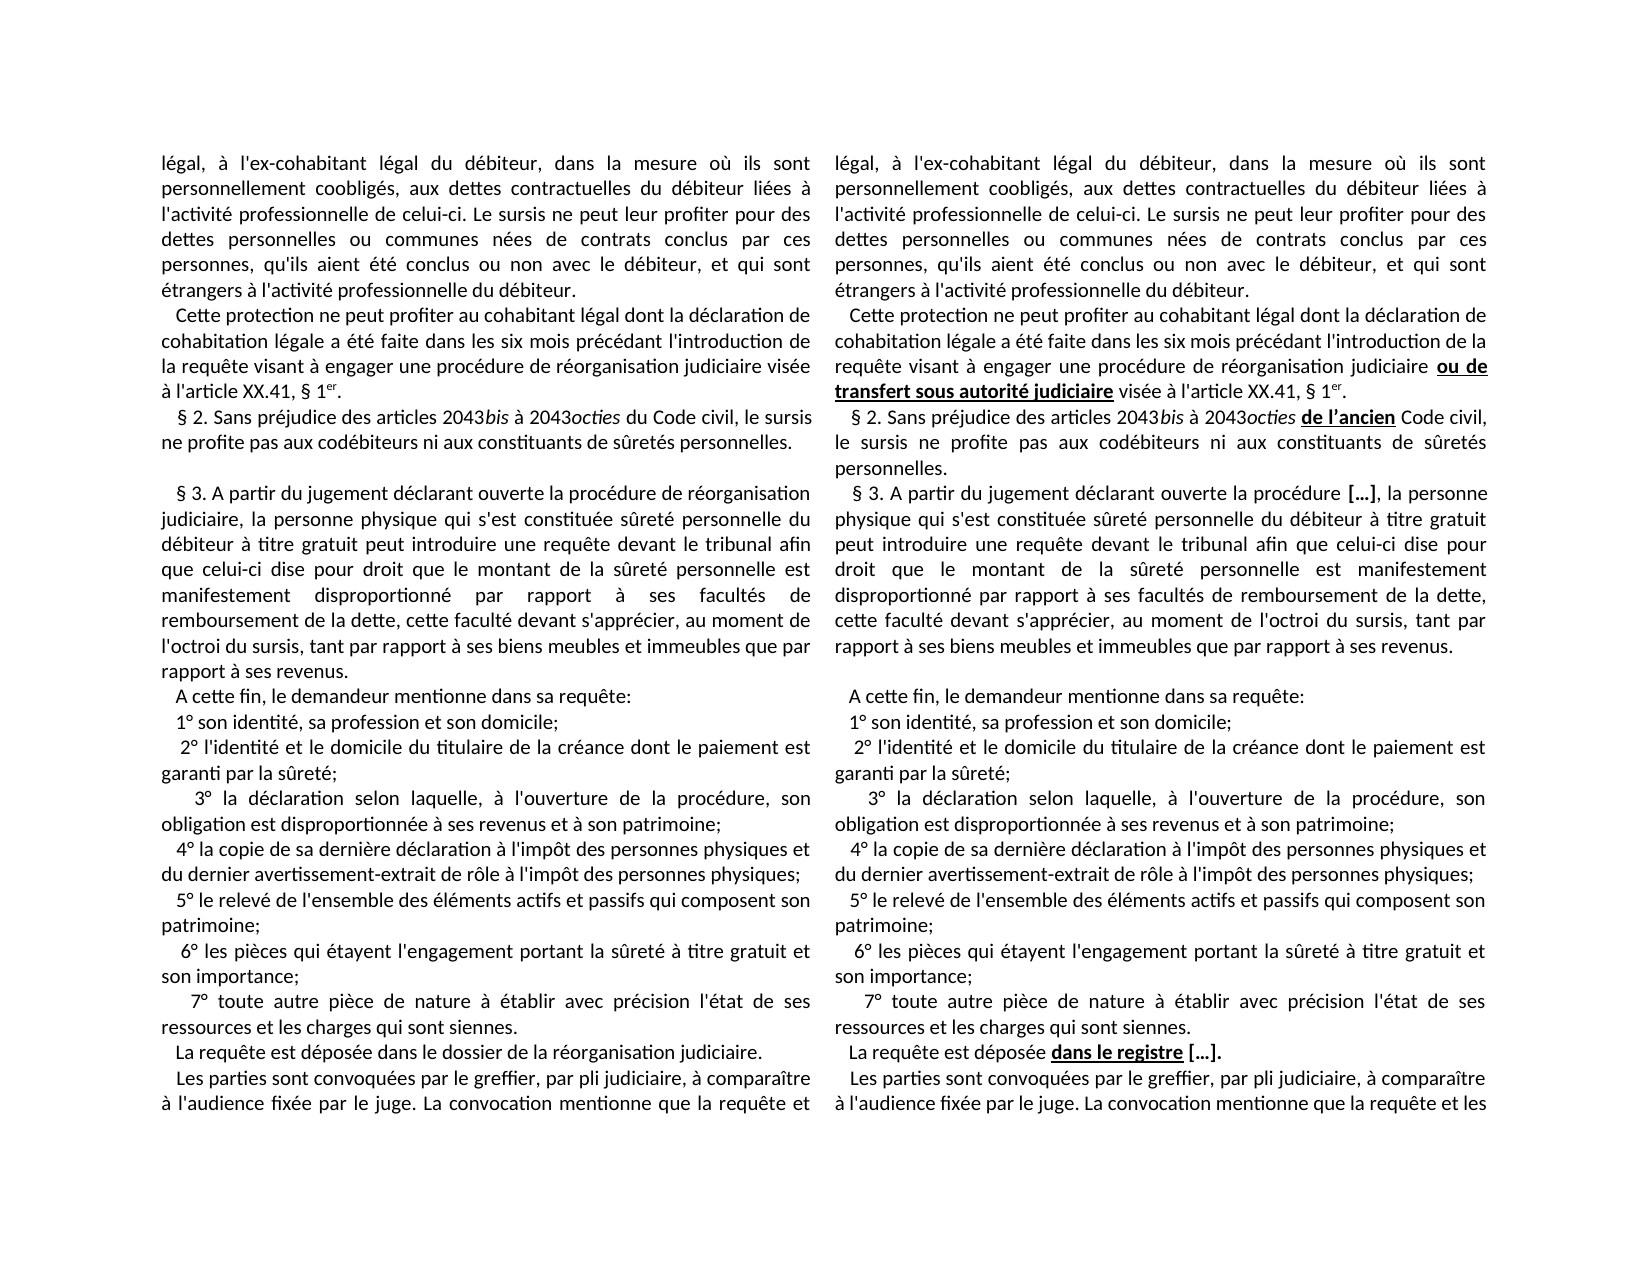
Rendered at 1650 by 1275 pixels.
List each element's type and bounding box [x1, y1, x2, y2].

table_cell [150, 150, 823, 1116]
table_cell [823, 150, 1499, 1116]
